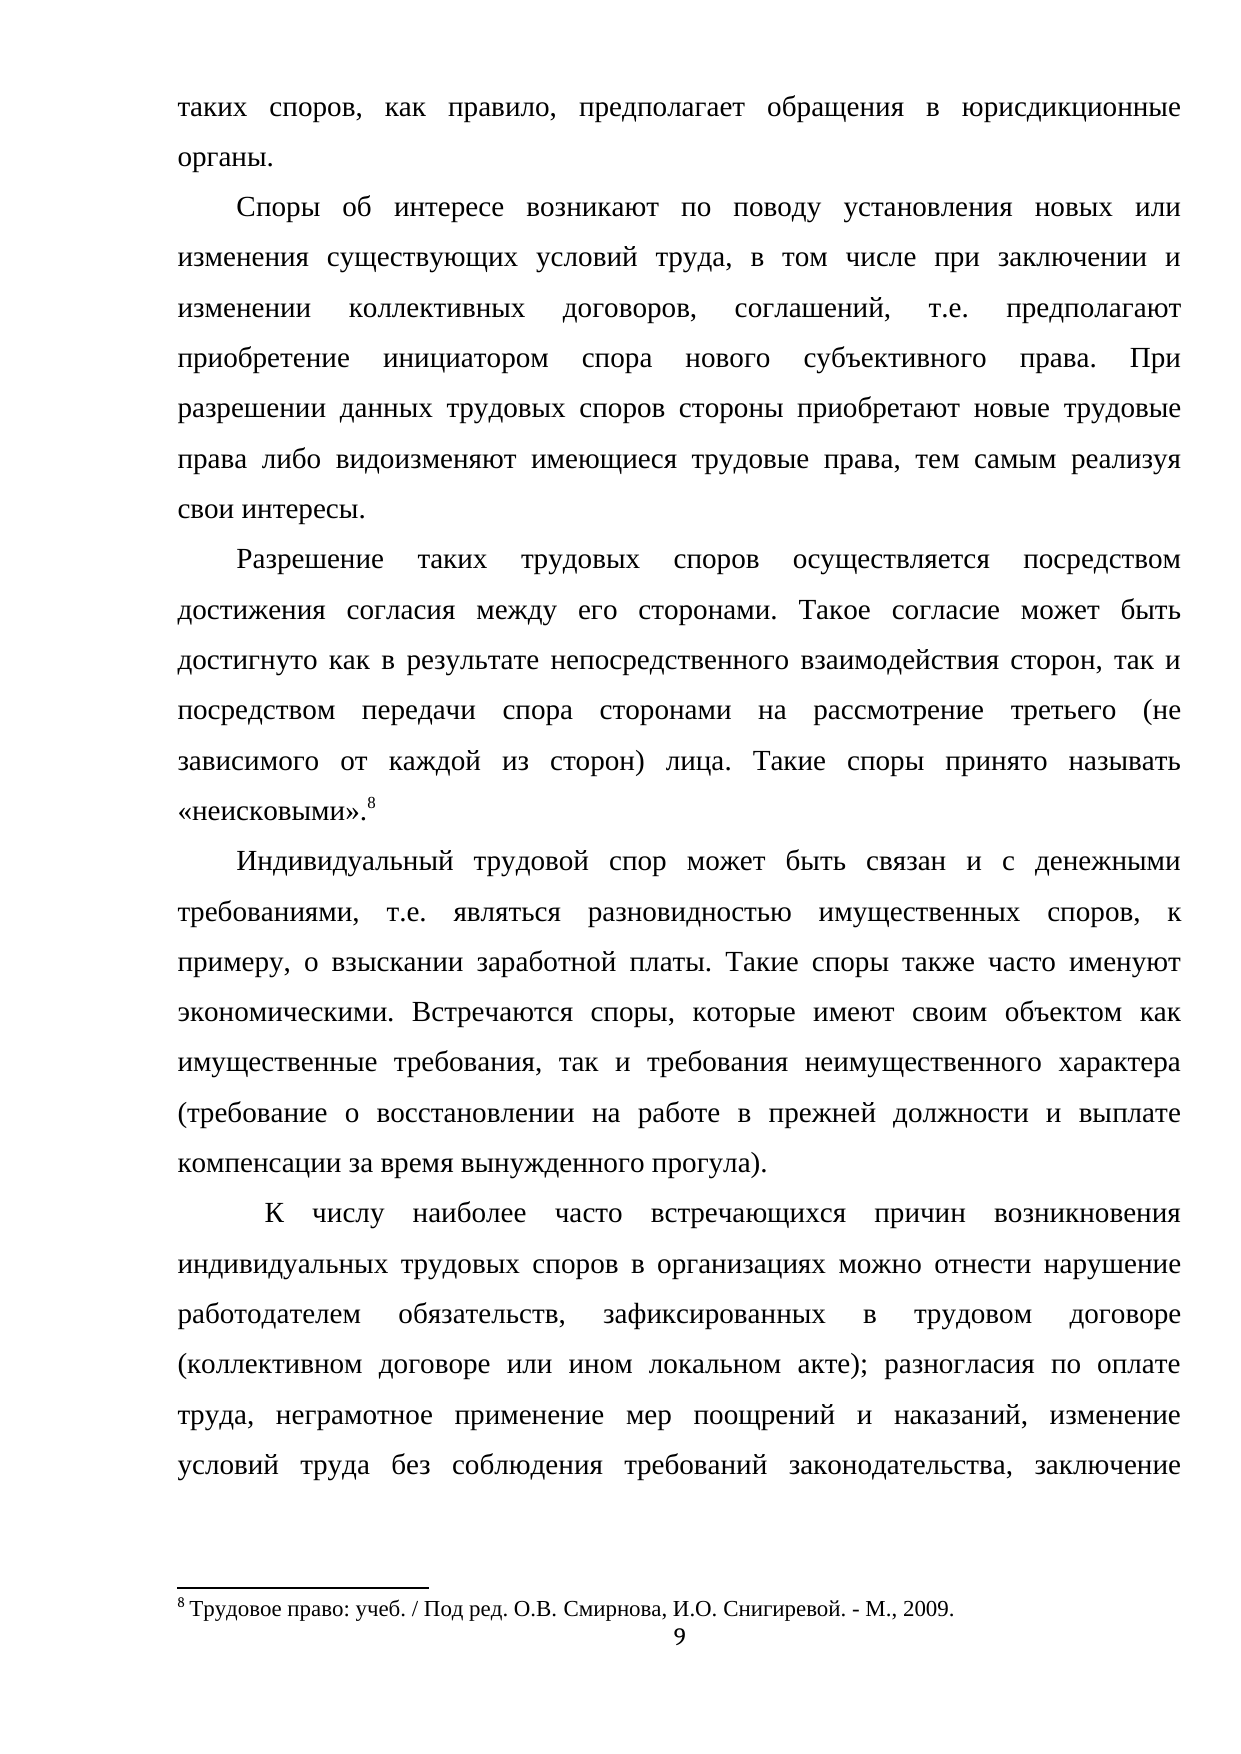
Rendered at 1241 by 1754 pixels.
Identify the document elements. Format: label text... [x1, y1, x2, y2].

text Индивидуальный трудовой спор может быть связан и с денежными требованиями, т.е. являться разновидностью имущественных споров, к примеру, о взыскании заработной платы. Такие споры также часто именуют экономическими. Встречаются споры, которые имеют своим объектом как имущественные требования, так и требования неимущественного характера (требование о восстановлении на работе в прежней должности и выплате компенсации за время вынужденного прогула). [177, 843, 1182, 1179]
text Cпоры об интересе возникают по поводу установления новых или изменения существующих условий труда, в том числе при заключении и изменении коллективных договоров, соглашений, т.е. предполагают приобретение инициатором спора нового субъективного права. При разрешении данных трудовых споров стороны приобретают новые трудовые права либо видоизменяют имеющиеся трудовые права, тем самым реализуя свои интересы. [177, 189, 1182, 525]
text Разрешение таких трудовых споров осуществляется посредством достижения согласия между его сторонами. Такое согласие может быть достигнуто как в результате непосредственного взаимодействия сторон, так и посредством передачи спора сторонами на рассмотрение третьего (не зависимого от каждой из сторон) лица. Такие споры принято называть «неисковыми». [177, 541, 1182, 827]
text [177, 89, 1182, 172]
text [177, 1196, 1182, 1481]
